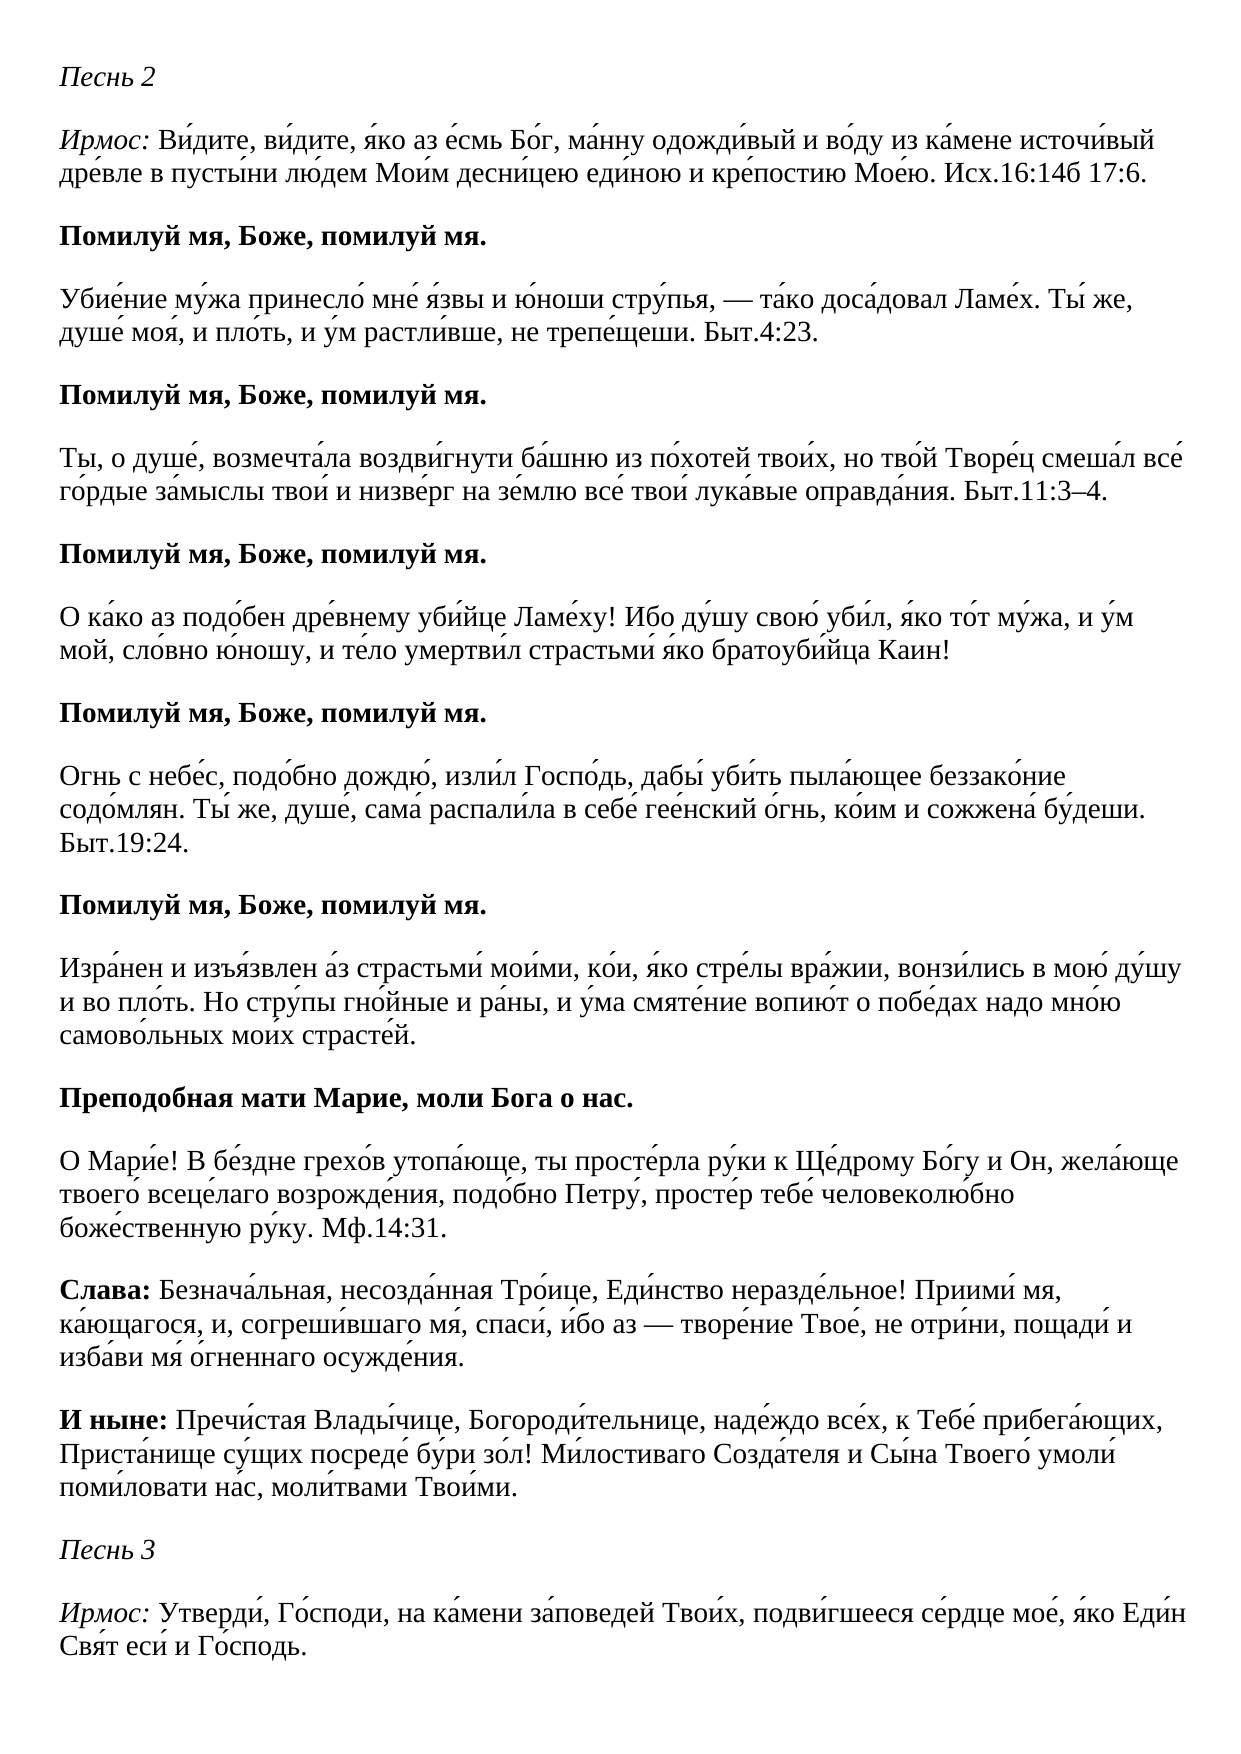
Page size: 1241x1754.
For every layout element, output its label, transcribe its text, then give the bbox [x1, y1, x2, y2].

text Помилуй мя, Боже, помилуй мя. [59, 695, 1196, 728]
text О ка́ко аз подо́бен дре́внему уби́йце Ламе́ху! Ибо ду́шу свою́ уби́л, я́ко то́т му́жа, и у́м мой, сло́вно ю́ношу, и те́ло умертви́л страстьми́ я́ко братоуби́йца Каин! [59, 599, 1196, 666]
text Помилуй мя, Боже, помилуй мя. [59, 887, 1196, 921]
text Песнь 2 [59, 59, 1196, 93]
text Помилуй мя, Боже, помилуй мя. [59, 218, 1196, 252]
text Убие́ние му́жа принесло́ мне́ я́звы и ю́ноши стру́пья, — та́ко доса́довал Ламе́х. Ты́ же, душе́ моя́, и пло́ть, и у́м растли́вше, не трепе́щеши. Быт.4:23. [59, 281, 1196, 348]
text Ирмос: Ви́дите, ви́дите, я́ко аз е́смь Бо́г, ма́нну одожди́вый и во́ду из ка́мене источи́вый дре́вле в пусты́ни лю́дем Мои́м десни́цею еди́ною и кре́постию Мое́ю. Исх.16:14б 17:6. [59, 122, 1196, 189]
text Песнь 3 [59, 1532, 1196, 1566]
text Изра́нен и изъя́звлен а́з страстьми́ мои́ми, ко́и, я́ко стре́лы вра́жии, вонзи́лись в мою́ ду́шу и во пло́ть. Но стру́пы гно́йные и ра́ны, и у́ма смяте́ние вопию́т о побе́дах надо мно́ю самово́льных мои́х страсте́й. [59, 950, 1196, 1051]
text О Мари́е! В бе́здне грехо́в утопа́юще, ты просте́рла ру́ки к Ще́дрому Бо́гу и Он, жела́юще твоего́ всеце́лаго возрожде́ния, подо́бно Петру́, просте́р тебе́ человеколю́бно боже́ственную ру́ку. Мф.14:31. [59, 1143, 1196, 1243]
text Слава: Безнача́льная, несозда́нная Тро́ице, Еди́нство неразде́льное! Приими́ мя, ка́ющагося, и, согреши́вшаго мя́, спаси́, и́бо аз — творе́ние Твое́, не отри́ни, пощади́ и изба́ви мя́ о́гненнаго осужде́ния. [59, 1272, 1196, 1373]
text Ирмос: Утверди́, Го́споди, на ка́мени за́поведей Твои́х, подви́гшееся се́рдце мое́, я́ко Еди́н Свя́т еси́ и Го́сподь. [59, 1595, 1196, 1662]
text Помилуй мя, Боже, помилуй мя. [59, 377, 1196, 411]
text Преподобная мати Марие, моли Бога о нас. [59, 1080, 1196, 1113]
text И ныне: Пречи́стая Влады́чице, Богороди́тельнице, наде́ждо все́х, к Тебе́ прибега́ющих, Приста́нище су́щих посреде́ бу́ри зо́л! Ми́лостиваго Созда́теля и Сы́на Твоего́ умоли́ поми́ловати на́с, моли́твами Твои́ми. [59, 1402, 1196, 1503]
text Ты, о душе́, возмечта́ла воздви́гнути ба́шню из по́хотей твои́х, но тво́й Творе́ц смеша́л все́ го́рдые за́мыслы твои́ и низве́рг на зе́млю все́ твои́ лука́вые оправда́ния. Быт.11:3–4. [59, 440, 1196, 507]
text Помилуй мя, Боже, помилуй мя. [59, 536, 1196, 569]
text Огнь с небе́с, подо́бно дождю́, изли́л Госпо́дь, дабы́ уби́ть пыла́ющее беззако́ние содо́млян. Ты́ же, душе́, сама́ распали́ла в себе́ гее́нский о́гнь, ко́им и сожжена́ бу́деши. Быт.19:24. [59, 758, 1196, 858]
